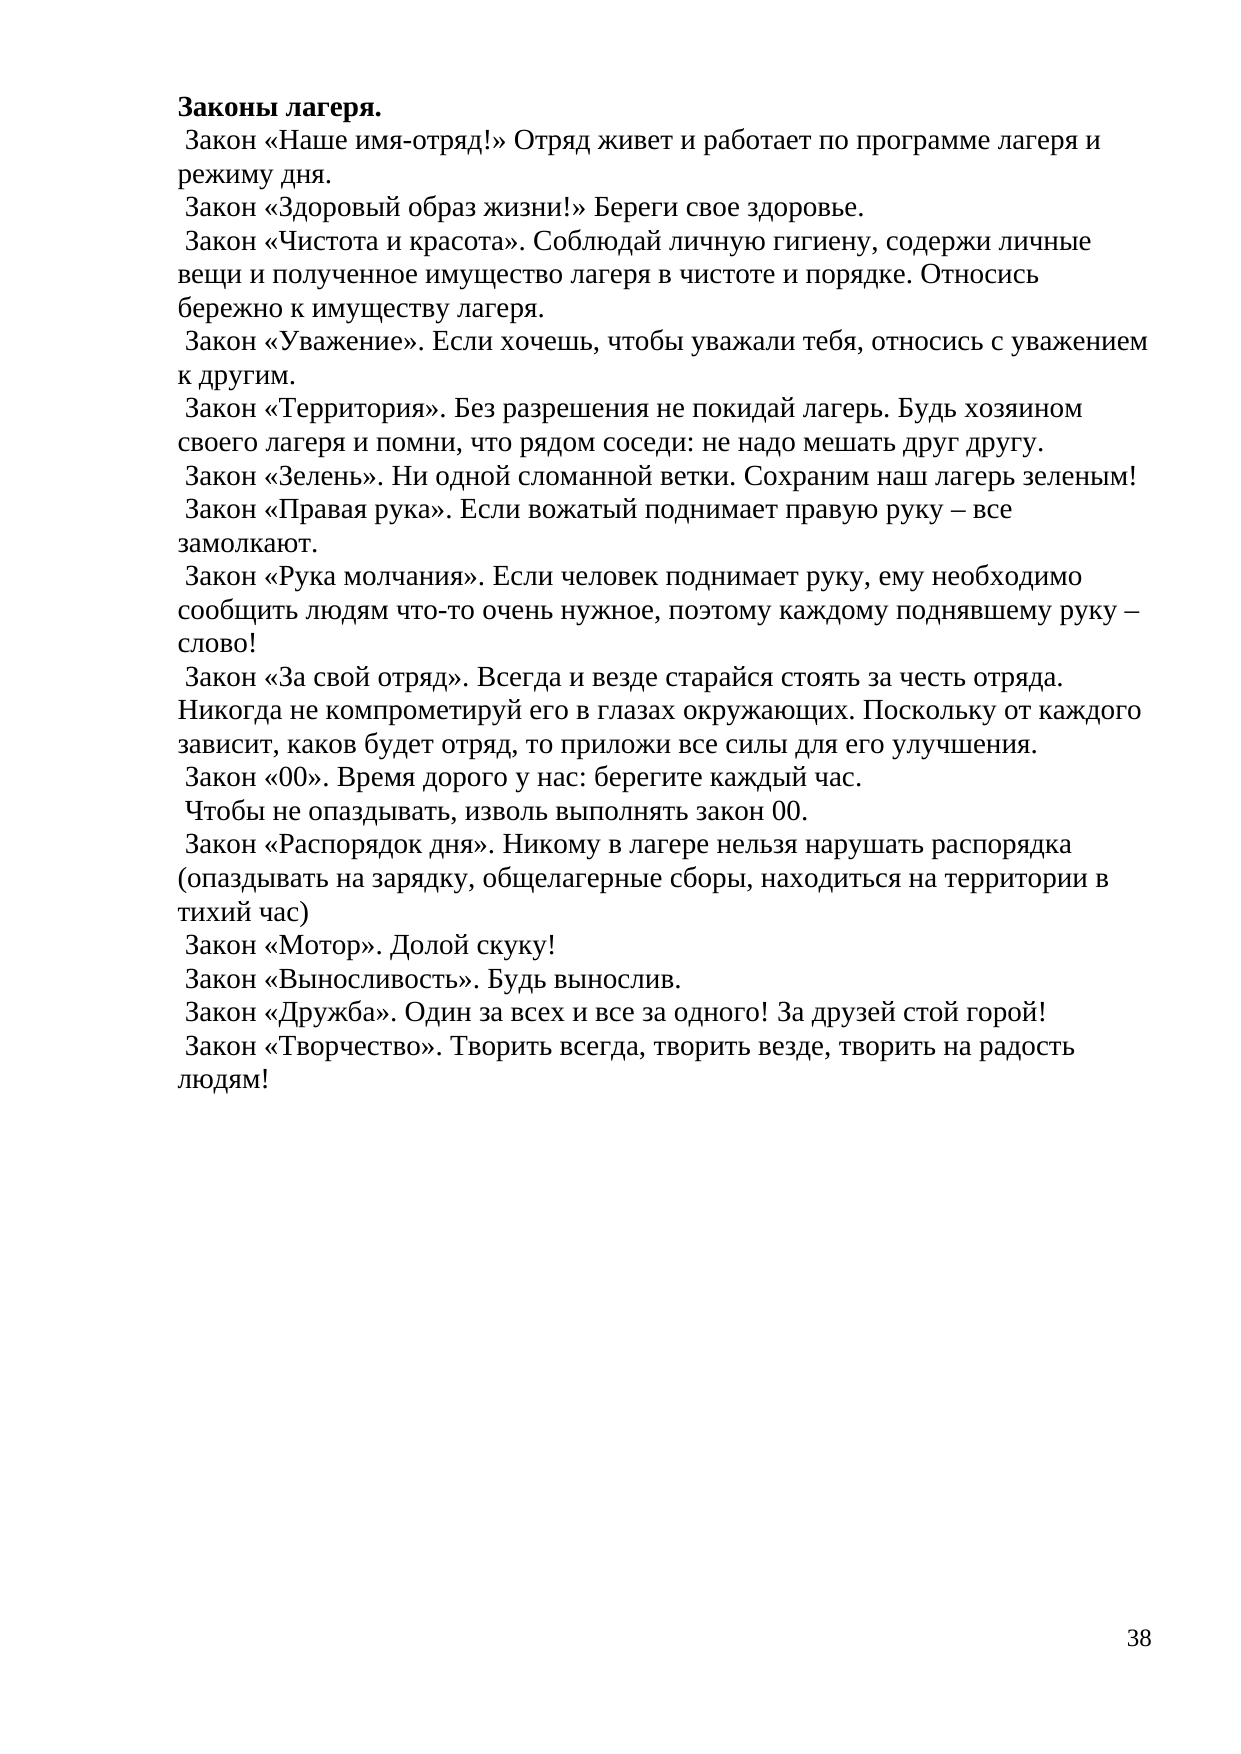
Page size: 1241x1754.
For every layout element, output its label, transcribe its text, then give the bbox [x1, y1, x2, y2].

text Закон «Территория». Без разрешения не покидай лагерь. Будь хозяином своего лагеря и помни, что рядом соседи: не надо мешать друг другу. [177, 391, 1152, 458]
text Чтобы не опаздывать, изволь выполнять закон 00. [177, 793, 1152, 827]
text Закон «00». Время дорого у нас: берегите каждый час. [177, 759, 1152, 793]
text Закон «За свой отряд». Всегда и везде старайся стоять за честь отряда. Никогда не компрометируй его в глазах окружающих. Поскольку от каждого зависит, каков будет отряд, то приложи все силы для его улучшения. [177, 659, 1152, 759]
text Закон «Выносливость». Будь вынослив. [177, 961, 1152, 994]
text Закон «Творчество». Творить всегда, творить везде, творить на радость людям! [177, 1028, 1152, 1095]
text Закон «Распорядок дня». Никому в лагере нельзя нарушать распорядка (опаздывать на зарядку, общелагерные сборы, находиться на территории в тихий час) [177, 827, 1152, 927]
text Закон «Уважение». Если хочешь, чтобы уважали тебя, относись с уважением к другим. [177, 323, 1152, 391]
text Закон «Наше имя-отряд!» Отряд живет и работает по программе лагеря и режиму дня. [177, 122, 1152, 189]
text Закон «Зелень». Ни одной сломанной ветки. Сохраним наш лагерь зеленым! [177, 458, 1152, 491]
text Закон «Чистота и красота». Соблюдай личную гигиену, содержи личные вещи и полученное имущество лагеря в чистоте и порядке. Относись бережно к имуществу лагеря. [177, 223, 1152, 323]
text Закон «Здоровый образ жизни!» Береги свое здоровье. [177, 189, 1152, 223]
text Закон «Мотор». Долой скуку! [177, 927, 1152, 961]
text Закон «Рука молчания». Если человек поднимает руку, ему необходимо сообщить людям что-то очень нужное, поэтому каждому поднявшему руку – слово! [177, 558, 1152, 659]
text Закон «Правая рука». Если вожатый поднимает правую руку – все замолкают. [177, 491, 1152, 558]
text Закон «Дружба». Один за всех и все за одного! За друзей стой горой! [177, 994, 1152, 1028]
text Законы лагеря. [177, 89, 1152, 122]
